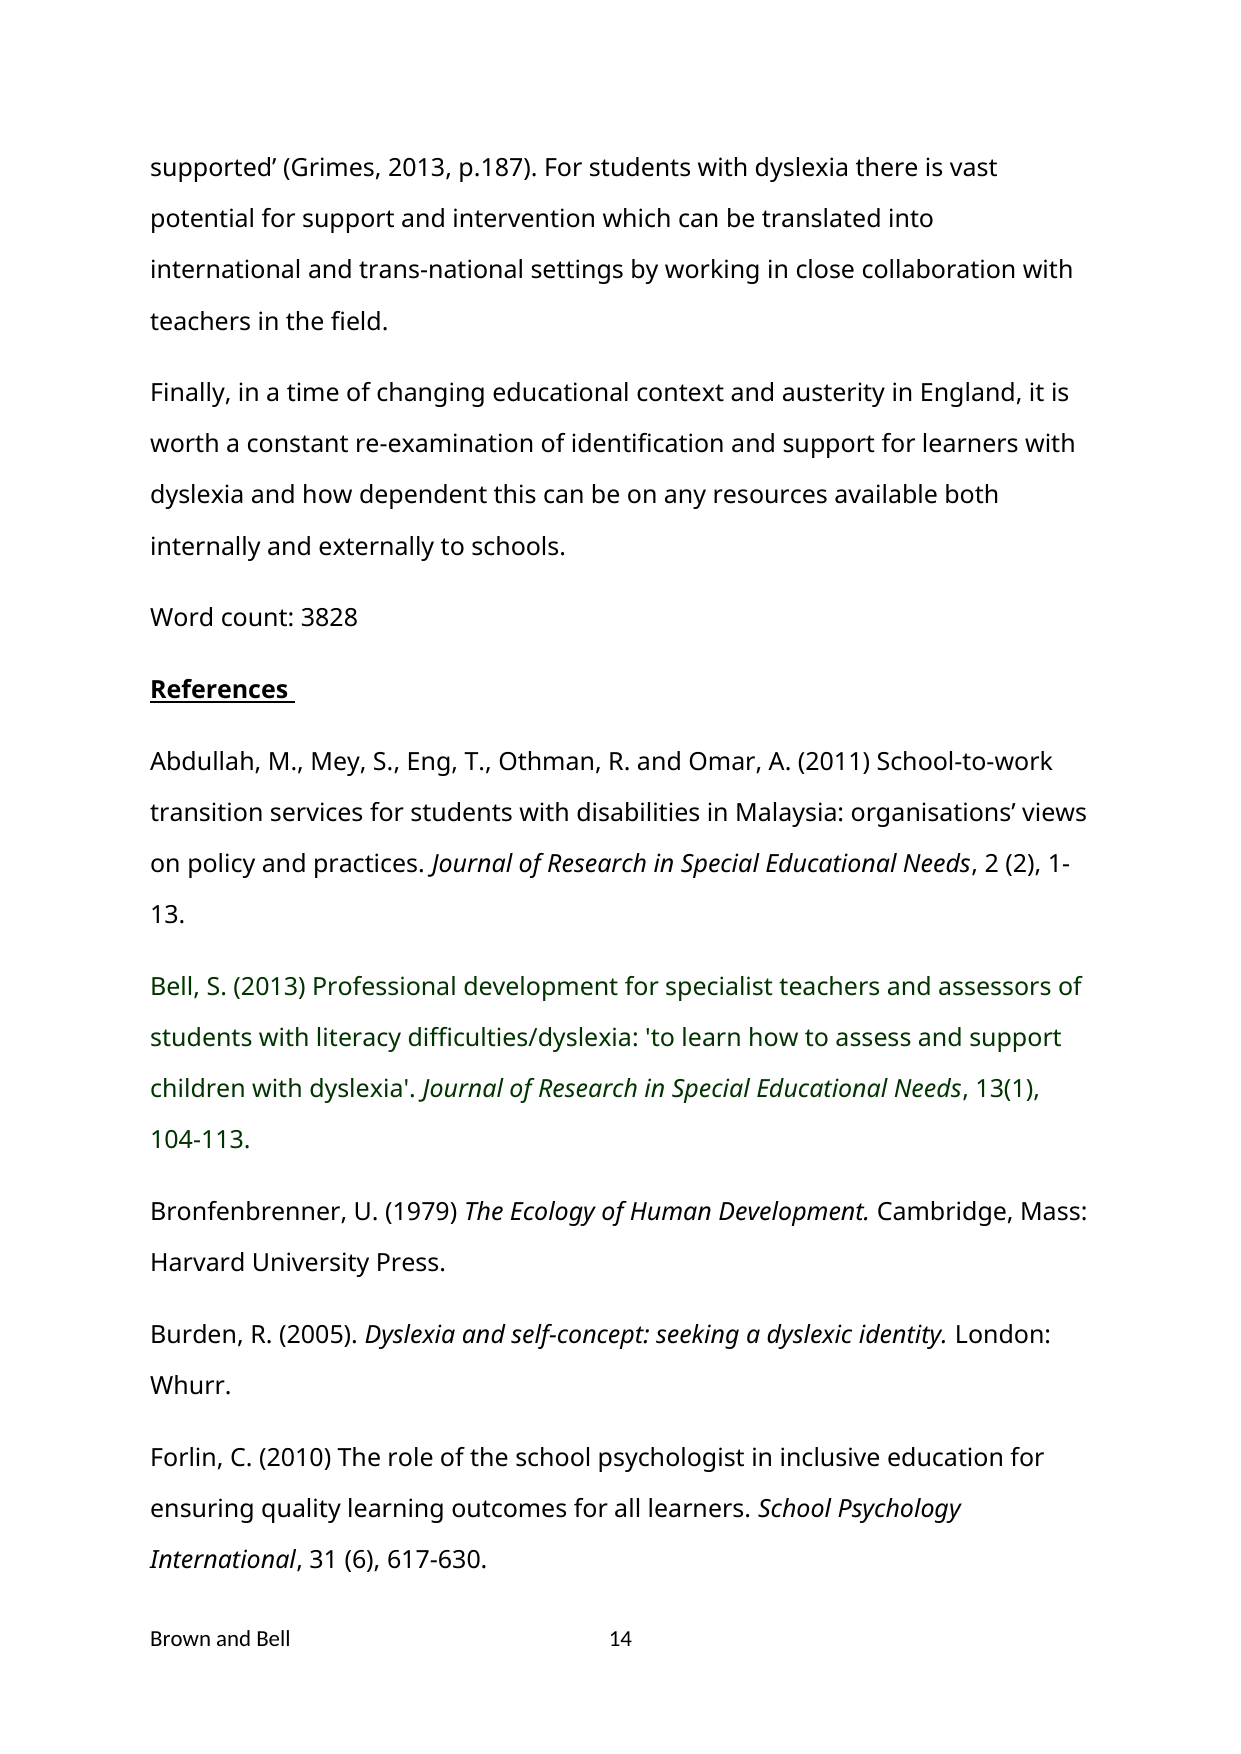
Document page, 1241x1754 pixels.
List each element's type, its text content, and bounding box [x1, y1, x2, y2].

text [150, 150, 1090, 337]
text Burden, R. (2005). Dyslexia and self-concept: seeking a dyslexic identity. London: Whurr. [150, 1317, 1090, 1402]
text Bell, S. (2013) Professional development for specialist teachers and assessors of students with literacy difficulties/dyslexia: 'to learn how to assess and support children with dyslexia'. Journal of Research in Special Educational Needs, 13(1), 104-113. [150, 969, 1090, 1156]
text Word count: 3828 [150, 600, 1090, 634]
text References [150, 672, 1090, 706]
text Abdullah, M., Mey, S., Eng, T., Othman, R. and Omar, A. (2011) School-to-work transition services for students with disabilities in Malaysia: organisations’ views on policy and practices. Journal of Research in Special Educational Needs, 2 (2), 1-13. [150, 744, 1090, 931]
text Finally, in a time of changing educational context and austerity in England, it is worth a constant re-examination of identification and support for learners with dyslexia and how dependent this can be on any resources available both internally and externally to schools. [150, 375, 1090, 562]
text Forlin, C. (2010) The role of the school psychologist in inclusive education for ensuring quality learning outcomes for all learners. School Psychology International, 31 (6), 617-630. [150, 1439, 1090, 1576]
text Bronfenbrenner, U. (1979) The Ecology of Human Development. Cambridge, Mass: Harvard University Press. [150, 1194, 1090, 1279]
